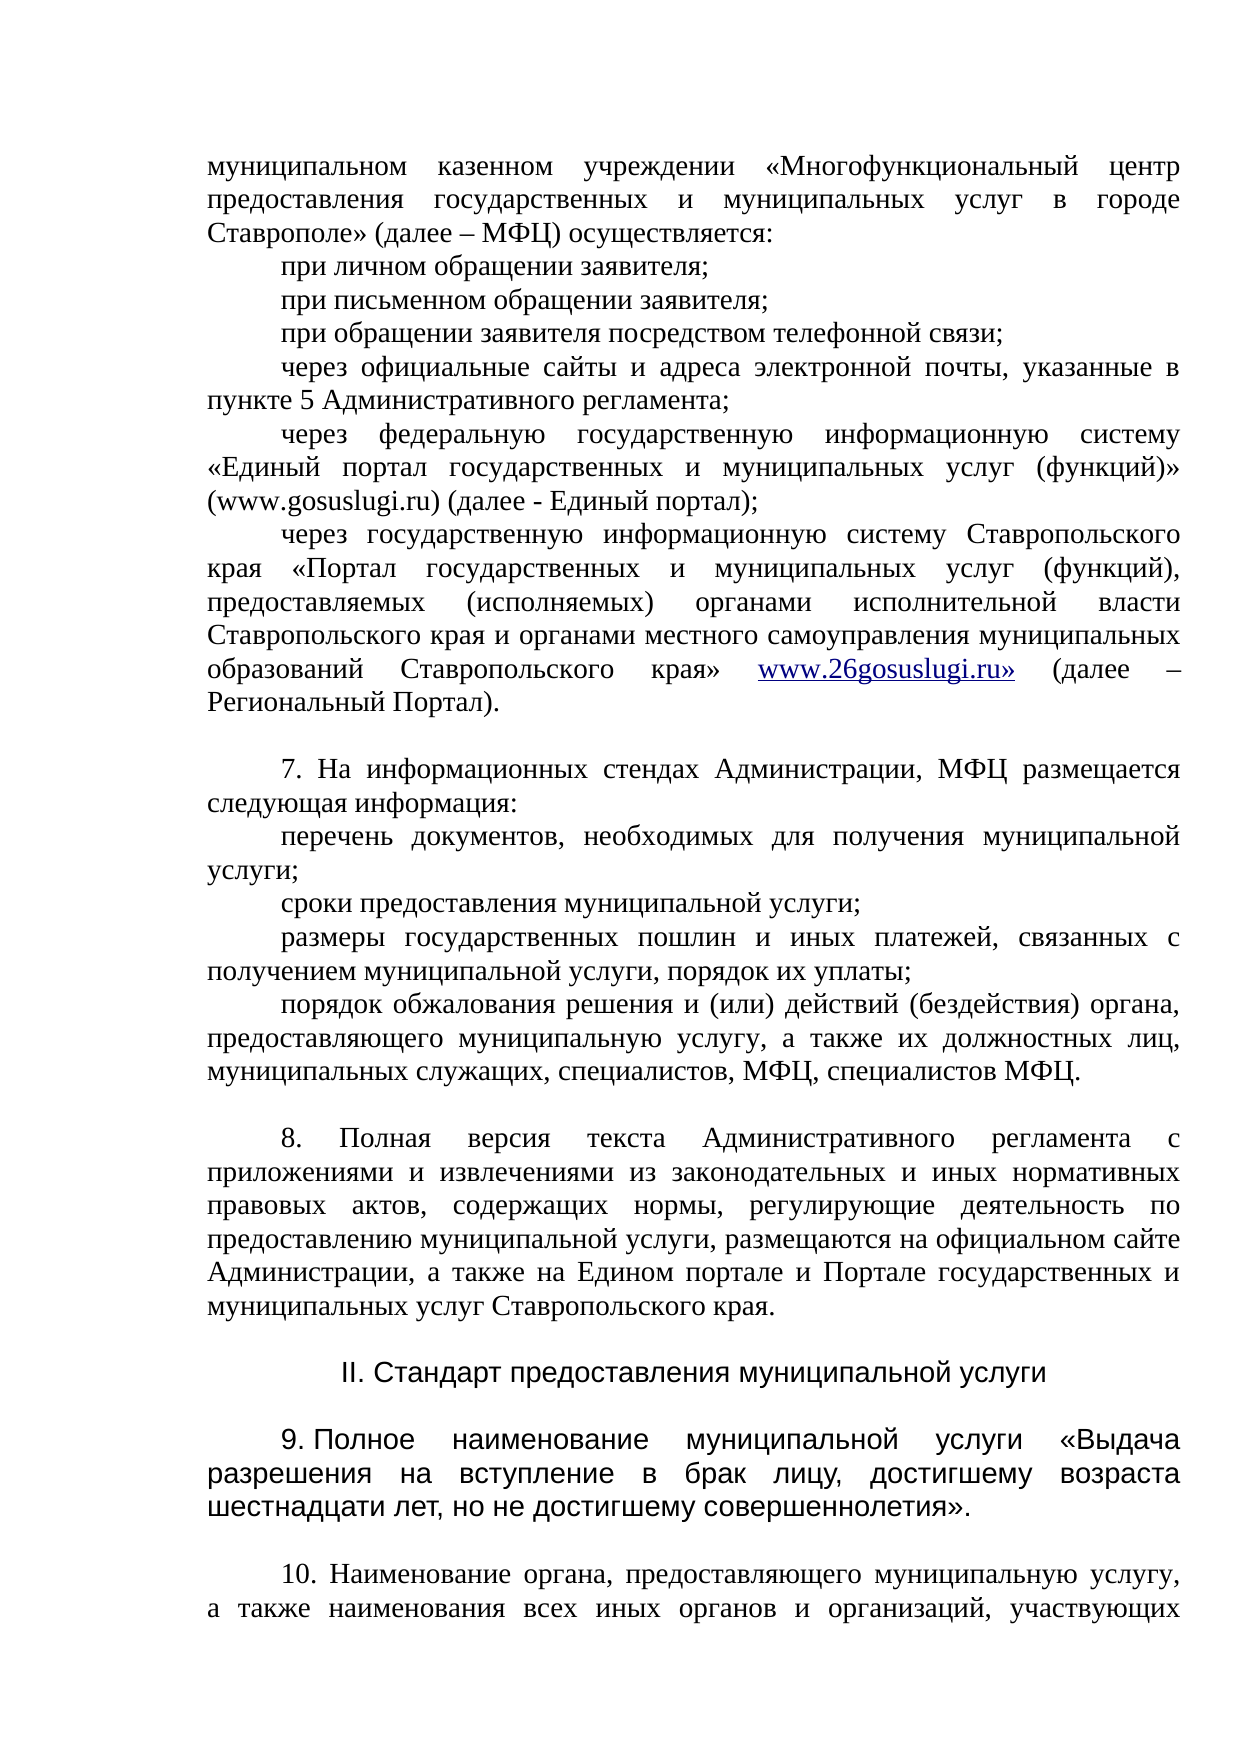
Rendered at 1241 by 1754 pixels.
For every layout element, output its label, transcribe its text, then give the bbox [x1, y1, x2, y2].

text 8. Полная версия текста Административного регламента с приложениями и извлечениями из законодательных и иных нормативных правовых актов, содержащих нормы, регулирующие деятельность по предоставлению муниципальной услуги, размещаются на официальном сайте Администрации, а также на Едином портале и Портале государственных и муниципальных услуг Ставропольского края. [207, 1120, 1181, 1322]
text через официальные сайты и адреса электронной почты, указанные в пункте 5 Административного регламента; [207, 349, 1181, 416]
text при обращении заявителя посредством телефонной связи; [207, 315, 1181, 349]
text 7. На информационных стендах Администрации, МФЦ размещается следующая информация: [207, 751, 1181, 818]
text через федеральную государственную информационную систему «Единый портал государственных и муниципальных услуг (функций)» (www.gosuslugi.ru) (далее - Единый портал); [207, 416, 1181, 517]
text II. Стандарт предоставления муниципальной услуги [207, 1355, 1181, 1389]
text перечень документов, необходимых для получения муниципальной услуги; [207, 818, 1181, 886]
text 9. Полное наименование муниципальной услуги «Выдача разрешения на вступление в брак лицу, достигшему возраста шестнадцати лет, но не достигшему совершеннолетия». [207, 1422, 1181, 1523]
text через государственную информационную систему Ставропольского края «Портал государственных и муниципальных услуг (функций), предоставляемых (исполняемых) органами исполнительной власти Ставропольского края и органами местного самоуправления муниципальных образований Ставропольского края» www.26gosuslugi.ru» (далее – Региональный Портал). [207, 517, 1181, 718]
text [207, 148, 1181, 248]
text при письменном обращении заявителя; [207, 282, 1181, 315]
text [207, 1556, 1181, 1623]
text сроки предоставления муниципальной услуги; [207, 886, 1181, 919]
text при личном обращении заявителя; [207, 248, 1181, 282]
text размеры государственных пошлин и иных платежей, связанных с получением муниципальной услуги, порядок их уплаты; [207, 919, 1181, 986]
text порядок обжалования решения и (или) действий (бездействия) органа, предоставляющего муниципальную услугу, а также их должностных лиц, муниципальных служащих, специалистов, МФЦ, специалистов МФЦ. [207, 986, 1181, 1087]
